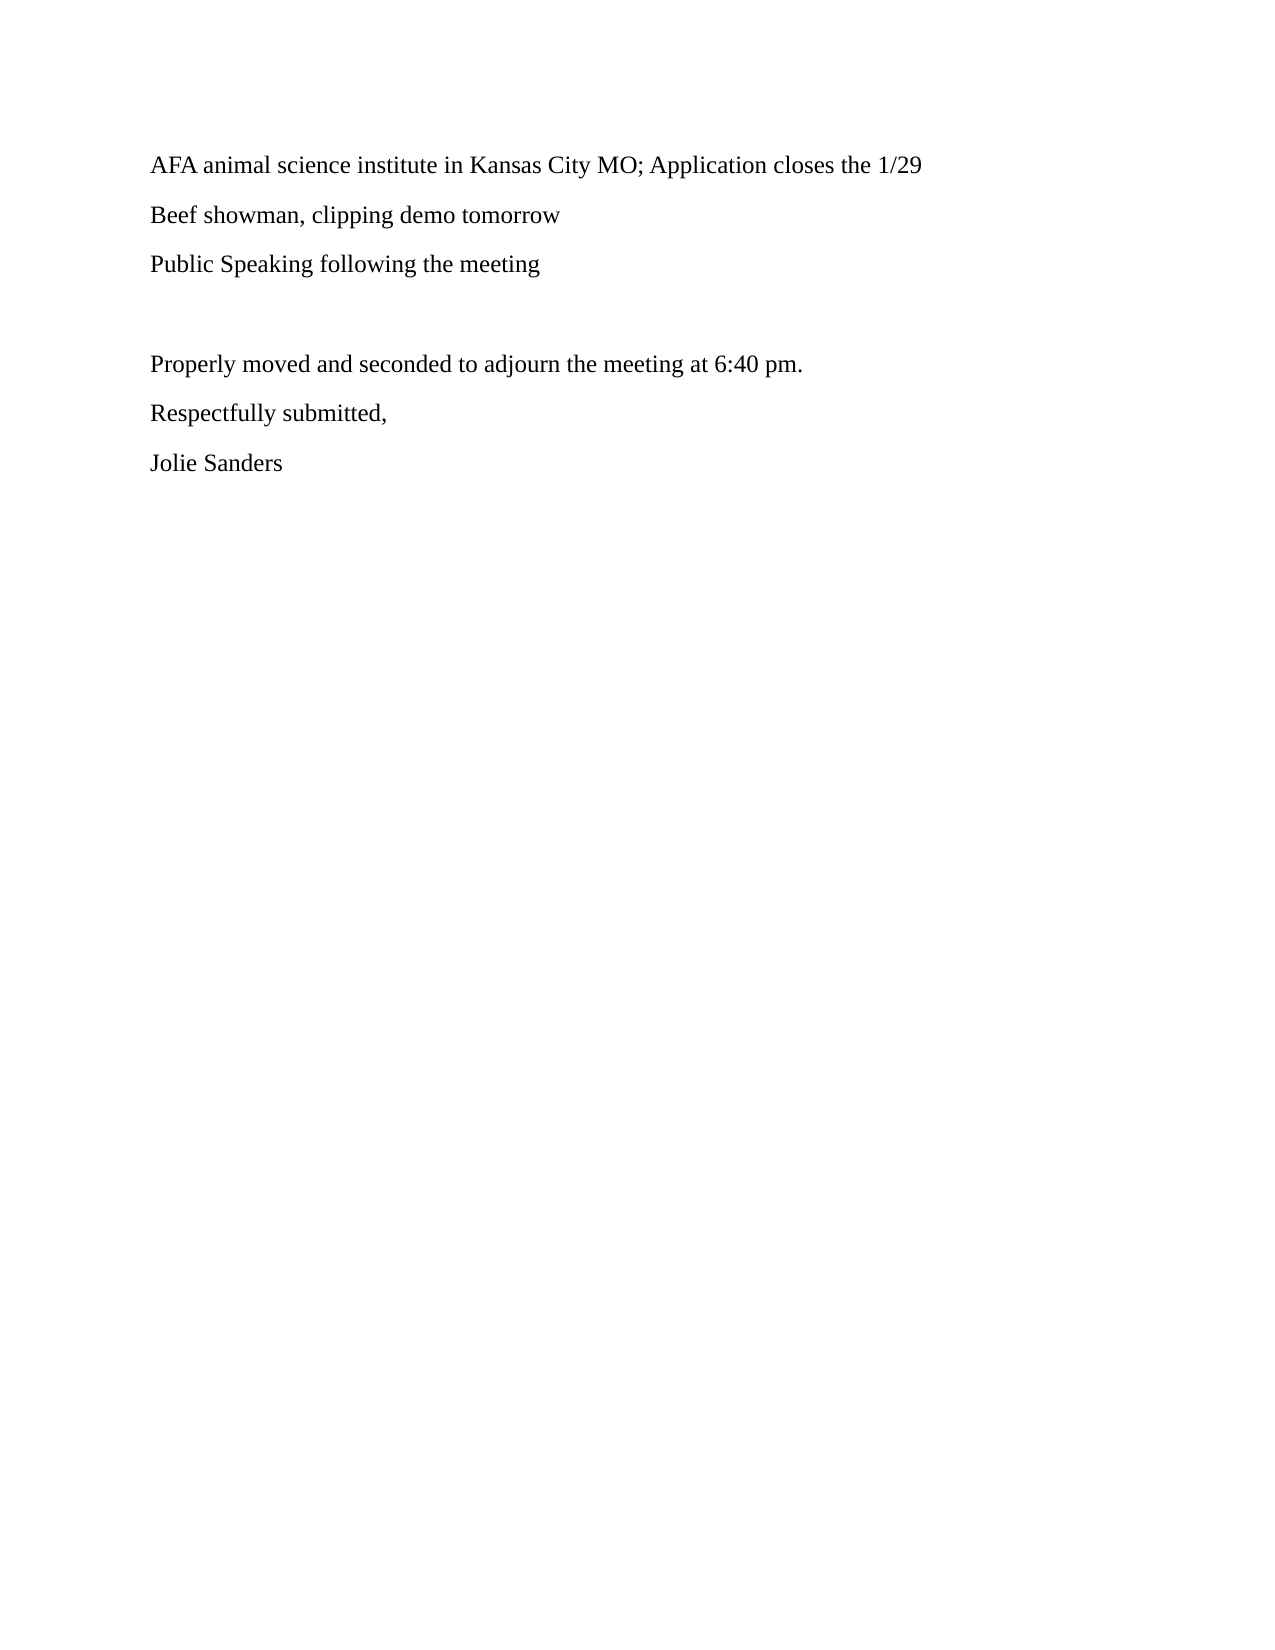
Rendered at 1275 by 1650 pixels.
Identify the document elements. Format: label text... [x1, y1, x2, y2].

text Respectfully submitted, [150, 398, 1125, 427]
text AFA animal science institute in Kansas City MO; Application closes the 1/29 [150, 150, 1125, 179]
text Public Speaking following the meeting [150, 249, 1125, 278]
text Properly moved and seconded to adjourn the meeting at 6:40 pm. [150, 349, 1125, 377]
text Jolie Sanders [150, 448, 1125, 477]
text Beef showman, clipping demo tomorrow [150, 200, 1125, 228]
